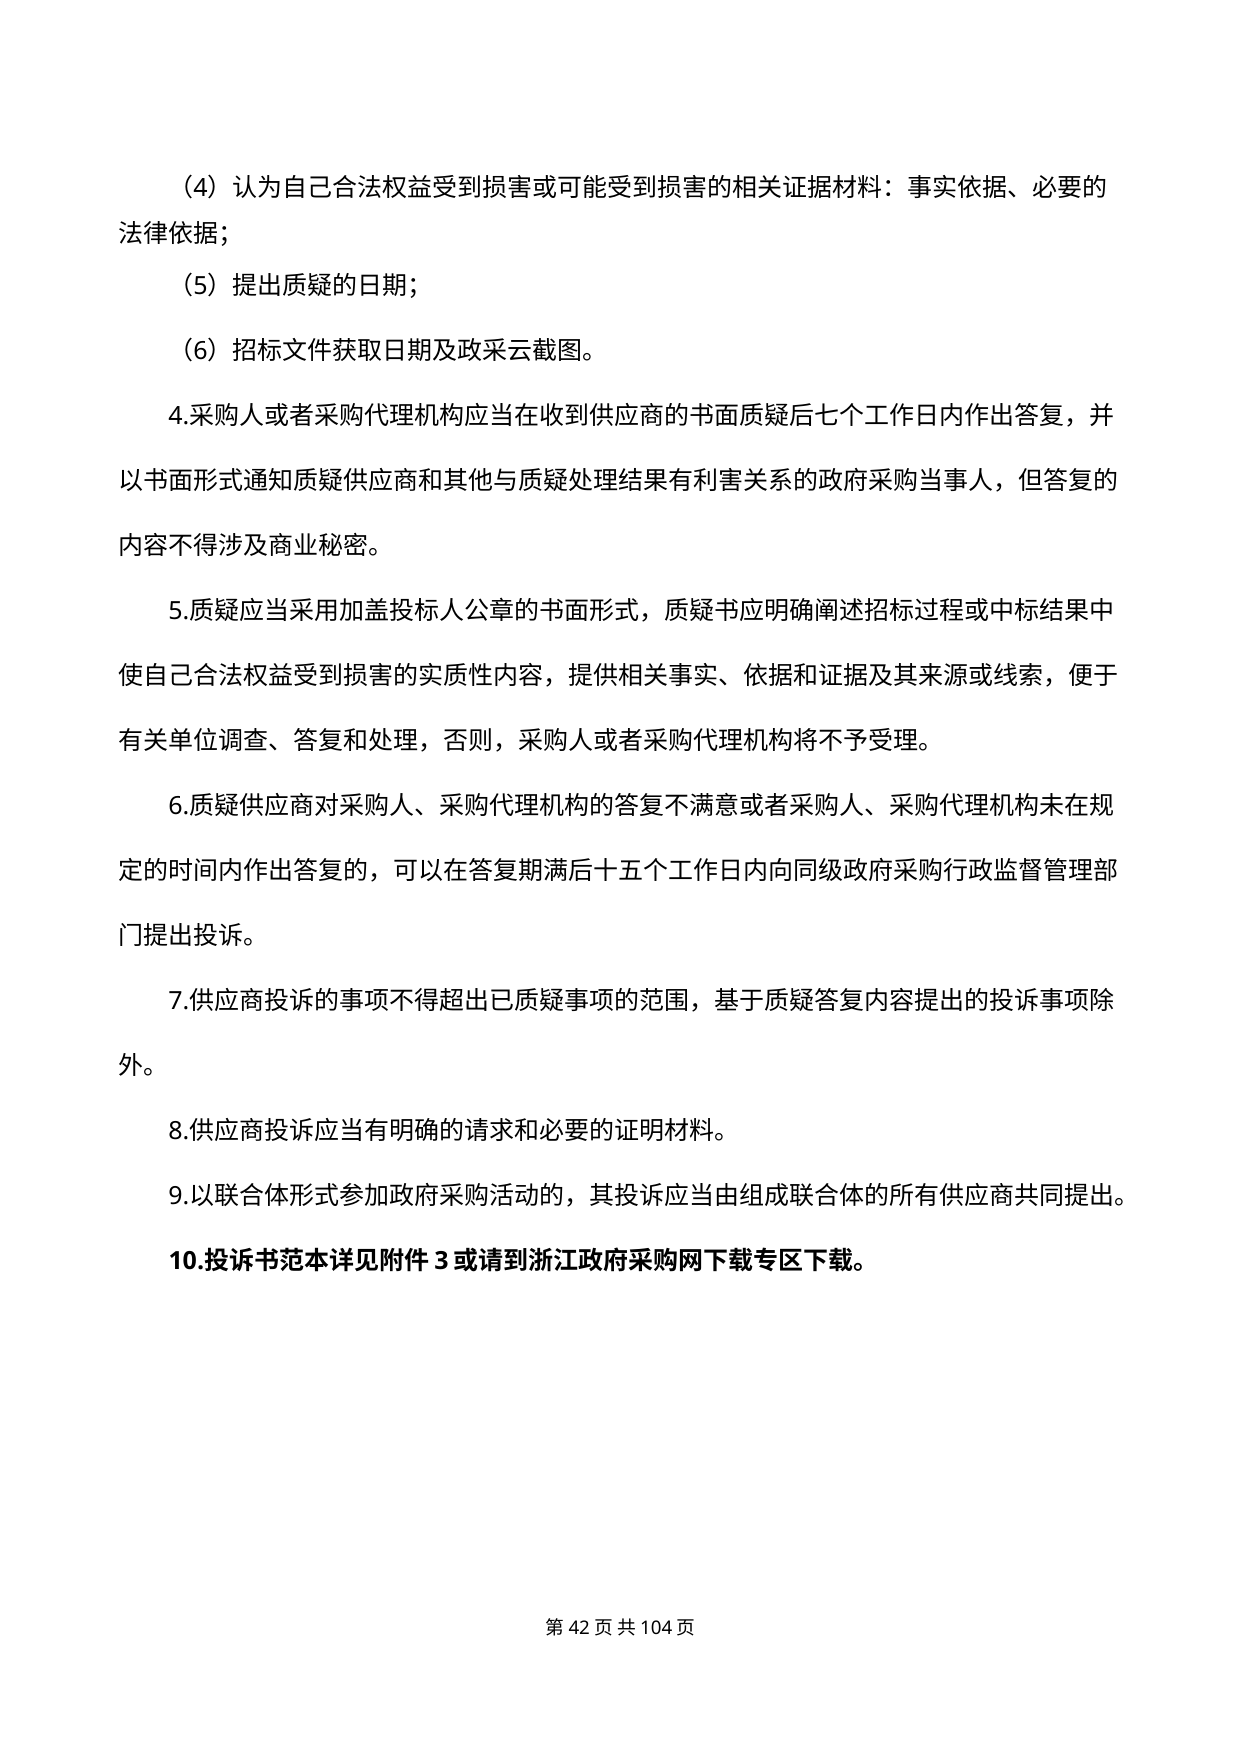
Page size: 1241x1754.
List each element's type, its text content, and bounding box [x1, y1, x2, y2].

text 6.质疑供应商对采购人、采购代理机构的答复不满意或者采购人、采购代理机构未在规定的时间内作出答复的，可以在答复期满后十五个工作日内向同级政府采购行政监督管理部门提出投诉。 [118, 771, 1122, 966]
text 5.质疑应当采用加盖投标人公章的书面形式，质疑书应明确阐述招标过程或中标结果中使自己合法权益受到损害的实质性内容，提供相关事实、依据和证据及其来源或线索，便于有关单位调查、答复和处理，否则，采购人或者采购代理机构将不予受理。 [118, 576, 1122, 771]
text 7.供应商投诉的事项不得超出已质疑事项的范围，基于质疑答复内容提出的投诉事项除外。 [118, 966, 1122, 1096]
text （5）提出质疑的日期； [118, 251, 1122, 316]
text （4）认为自己合法权益受到损害或可能受到损害的相关证据材料：事实依据、必要的法律依据； [118, 160, 1122, 251]
text 10.投诉书范本详见附件3或请到浙江政府采购网下载专区下载。 [118, 1226, 1122, 1291]
text 9.以联合体形式参加政府采购活动的，其投诉应当由组成联合体的所有供应商共同提出。 [118, 1161, 1122, 1226]
text 4.采购人或者采购代理机构应当在收到供应商的书面质疑后七个工作日内作出答复，并以书面形式通知质疑供应商和其他与质疑处理结果有利害关系的政府采购当事人，但答复的内容不得涉及商业秘密。 [118, 381, 1122, 576]
text 8.供应商投诉应当有明确的请求和必要的证明材料。 [118, 1096, 1122, 1161]
text （6）招标文件获取日期及政采云截图。 [118, 316, 1122, 381]
